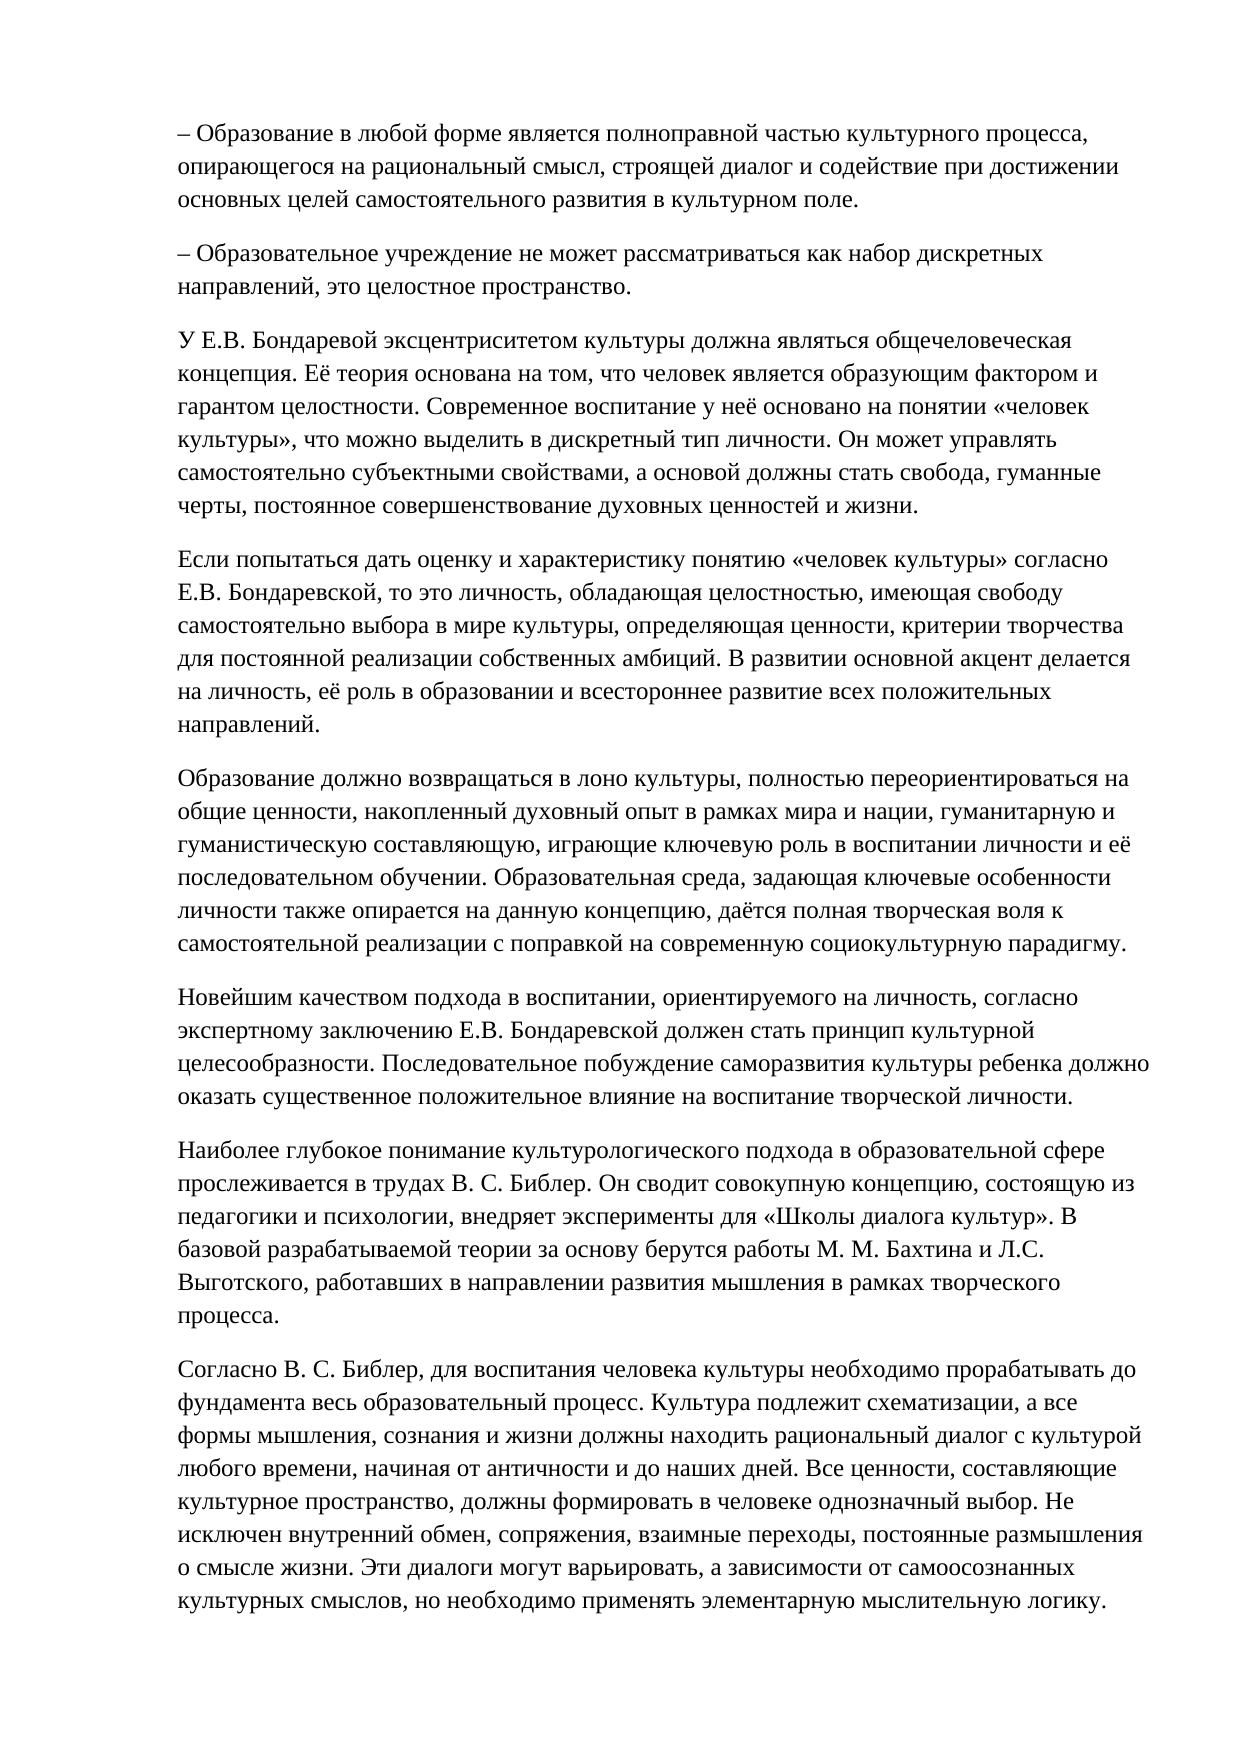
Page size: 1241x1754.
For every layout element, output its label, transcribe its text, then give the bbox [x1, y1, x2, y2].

text – Образовательное учреждение не может рассматриваться как набор дискретных направлений, это целостное пространство. [177, 238, 1152, 300]
text Наиболее глубокое понимание культурологического подхода в образовательной сфере прослеживается в трудах В. С. Библер. Он сводит совокупную концепцию, состоящую из педагогики и психологии, внедряет эксперименты для «Школы диалога культур». В базовой разрабатываемой теории за основу берутся работы М. М. Бахтина и Л.С. Выготского, работавших в направлении развития мышления в рамках творческого процесса. [177, 1135, 1152, 1328]
text – Образование в любой форме является полноправной частью культурного процесса, опирающегося на рациональный смысл, строящей диалог и содействие при достижении основных целей самостоятельного развития в культурном поле. [177, 118, 1152, 213]
text Новейшим качеством подхода в воспитании, ориентируемого на личность, согласно экспертному заключению Е.В. Бондаревской должен стать принцип культурной целесообразности. Последовательное побуждение саморазвития культуры ребенка должно оказать существенное положительное влияние на воспитание творческой личности. [177, 982, 1152, 1109]
text Образование должно возвращаться в лоно культуры, полностью переориентироваться на общие ценности, накопленный духовный опыт в рамках мира и нации, гуманитарную и гуманистическую составляющую, играющие ключевую роль в воспитании личности и её последовательном обучении. Образовательная среда, задающая ключевые особенности личности также опирается на данную концепцию, даётся полная творческая воля к самостоятельной реализации с поправкой на современную социокультурную парадигму. [177, 763, 1152, 957]
text У Е.В. Бондаревой эксцентриситетом культуры должна являться общечеловеческая концепция. Её теория основана на том, что человек является образующим фактором и гарантом целостности. Современное воспитание у неё основано на понятии «человек культуры», что можно выделить в дискретный тип личности. Он может управлять самостоятельно субъектными свойствами, а основой должны стать свобода, гуманные черты, постоянное совершенствование духовных ценностей и жизни. [177, 325, 1152, 519]
text Согласно В. С. Библер, для воспитания человека культуры необходимо прорабатывать до фундамента весь образовательный процесс. Культура подлежит схематизации, а все формы мышления, сознания и жизни должны находить рациональный диалог с культурой любого времени, начиная от античности и до наших дней. Все ценности, составляющие культурное пространство, должны формировать в человеке однозначный выбор. Не исключен внутренний обмен, сопряжения, взаимные переходы, постоянные размышления о смысле жизни. Эти диалоги могут варьировать, а зависимости от самоосознанных культурных смыслов, но необходимо применять элементарную мыслительную логику. [177, 1354, 1152, 1613]
text Если попытаться дать оценку и характеристику понятию «человек культуры» согласно Е.В. Бондаревской, то это личность, обладающая целостностью, имеющая свободу самостоятельно выбора в мире культуры, определяющая ценности, критерии творчества для постоянной реализации собственных амбиций. В развитии основной акцент делается на личность, её роль в образовании и всестороннее развитие всех положительных направлений. [177, 544, 1152, 738]
